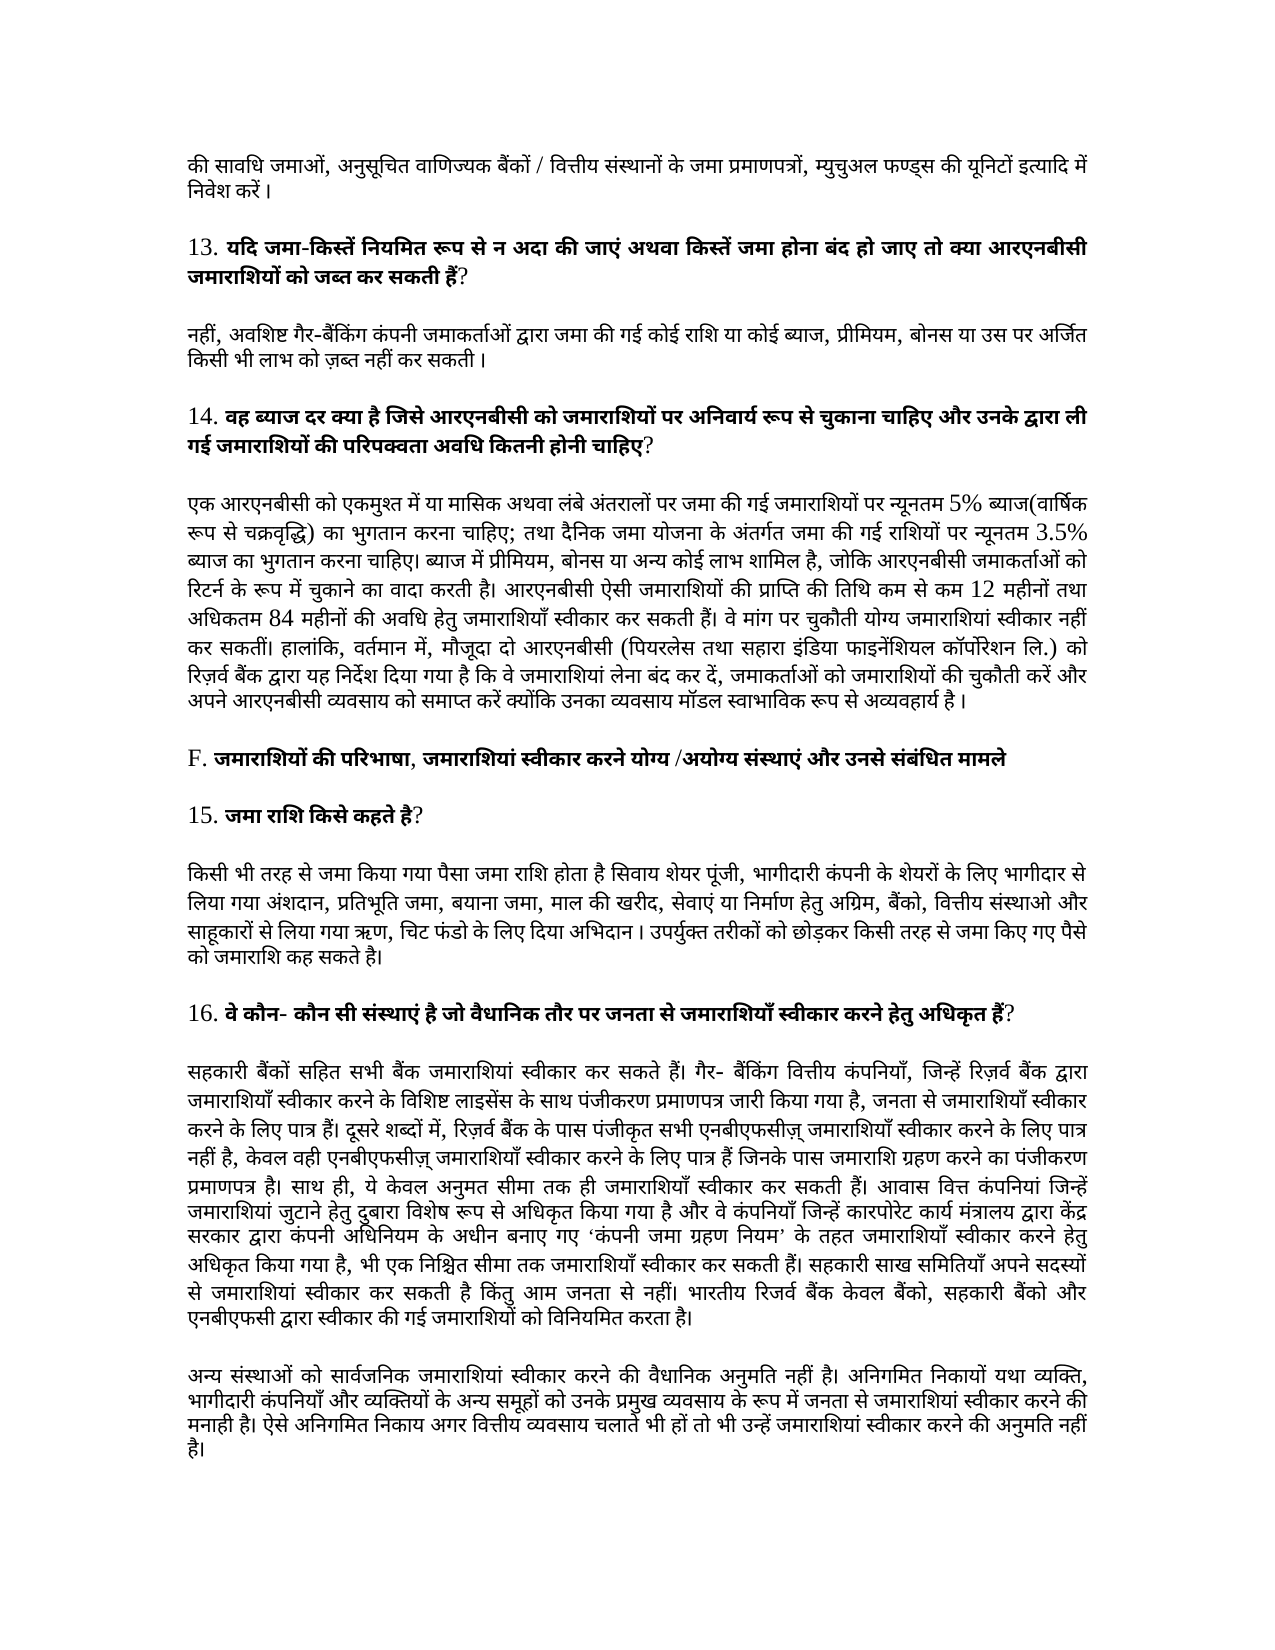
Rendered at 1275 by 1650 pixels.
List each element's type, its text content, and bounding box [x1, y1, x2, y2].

text 13. यदि जमा-किस्तें नियमित रूप से न अदा की जाएं अथवा किस्तें जमा होना बंद हो जाए तो क्या आरएनबीसी जमाराशियों को जब्त कर सकती हैं? [187, 232, 1087, 290]
text 14. वह ब्याज दर क्या है जिसे आरएनबीसी को जमाराशियों पर अनिवार्य रूप से चुकाना चाहिए और उनके द्वारा ली गई जमाराशियों की परिपक्वता अवधि कितनी होनी चाहिए? [187, 401, 1087, 459]
text किसी भी तरह से जमा किया गया पैसा जमा राशि होता है सिवाय शेयर पूंजी, भागीदारी कंपनी के शेयरों के लिए भागीदार से लिया गया अंशदान, प्रतिभूति जमा, बयाना जमा, माल की खरीद, सेवाएं या निर्माण हेतु अग्रिम, बैंको, वित्तीय संस्थाओ और साहूकारों से लिया गया ऋण, चिट फंडो के लिए दिया अभिदान । उपर्युक्त तरीकों को छोड़कर किसी तरह से जमा किए गए पैसे को जमाराशि कह सकते है। [187, 858, 1087, 969]
text 16. वे कौन- कौन सी संस्थाएं है जो वैधानिक तौर पर जनता से जमाराशियाँ स्वीकार करने हेतु अधिकृत हैं? [187, 998, 1087, 1027]
text F. जमाराशियों की परिभाषा, जमाराशियां स्वीकार करने योग्य /अयोग्य संस्थाएं और उनसे संबंधित मामले [187, 743, 1087, 771]
text अन्य संस्थाओं को सार्वजनिक जमाराशियां स्वीकार करने की वैधानिक अनुमति नहीं है। अनिगमित निकायों यथा व्यक्ति, भागीदारी कंपनियाँ और व्यक्तियों के अन्य समूहों को उनके प्रमुख व्यवसाय के रूप में जनता से जमाराशियां स्वीकार करने की मनाही है। ऐसे अनिगमित निकाय अगर वित्तीय व्यवसाय चलाते भी हों तो भी उन्हें जमाराशियां स्वीकार करने की अनुमति नहीं है। [187, 1360, 1087, 1462]
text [187, 150, 1087, 203]
text सहकारी बैंकों सहित सभी बैंक जमाराशियां स्वीकार कर सकते हैं। गैर- बैंकिंग वित्तीय कंपनियाँ, जिन्हें रिज़र्व बैंक द्वारा जमाराशियाँ स्वीकार करने के विशिष्ट लाइसेंस के साथ पंजीकरण प्रमाणपत्र जारी किया गया है, जनता से जमाराशियाँ स्वीकार करने के लिए पात्र हैं। दूसरे शब्दों में, रिज़र्व बैंक के पास पंजीकृत सभी एनबीएफसीज़् जमाराशियाँ स्वीकार करने के लिए पात्र नहीं है, केवल वही एनबीएफसीज़् जमाराशियाँ स्वीकार करने के लिए पात्र हैं जिनके पास जमाराशि ग्रहण करने का पंजीकरण प्रमाणपत्र है। साथ ही, ये केवल अनुमत सीमा तक ही जमाराशियाँ स्वीकार कर सकती हैं। आवास वित्त कंपनियां जिन्हें जमाराशियां जुटाने हेतु दुबारा विशेष रूप से अधिकृत किया गया है और वे कंपनियाँ जिन्हें कारपोरेट कार्य मंत्रालय द्वारा केंद्र सरकार द्वारा कंपनी अधिनियम के अधीन बनाए गए ‘कंपनी जमा ग्रहण नियम’ के तहत जमाराशियाँ स्वीकार करने हेतु अधिकृत किया गया है, भी एक निश्चित सीमा तक जमाराशियाँ स्वीकार कर सकती हैं। सहकारी साख समितियाँ अपने सदस्यों से जमाराशियां स्वीकार कर सकती है किंतु आम जनता से नहीं। भारतीय रिजर्व बैंक केवल बैंको, सहकारी बैंको और एनबीएफसी द्वारा स्वीकार की गई जमाराशियों को विनियमित करता है। [187, 1056, 1087, 1331]
text एक आरएनबीसी को एकमुश्त में या मासिक अथवा लंबे अंतरालों पर जमा की गई जमाराशियों पर न्यूनतम 5% ब्याज(वार्षिक रूप से चक्रवृद्धि) का भुगतान करना चाहिए; तथा दैनिक जमा योजना के अंतर्गत जमा की गई राशियों पर न्यूनतम 3.5% ब्याज का भुगतान करना चाहिए। ब्याज में प्रीमियम, बोनस या अन्य कोई लाभ शामिल है, जोकि आरएनबीसी जमाकर्ताओं को रिटर्न के रूप में चुकाने का वादा करती है। आरएनबीसी ऐसी जमाराशियों की प्राप्ति की तिथि कम से कम 12 महीनों तथा अधिकतम 84 महीनों की अवधि हेतु जमाराशियाँ स्वीकार कर सकती हैं। वे मांग पर चुकौती योग्य जमाराशियां स्वीकार नहीं कर सकतीं। हालांकि, वर्तमान में, मौजूदा दो आरएनबीसी (पियरलेस तथा सहारा इंडिया फाइनेंशियल कॉर्पोरेशन लि.) को रिज़र्व बैंक द्वारा यह निर्देश दिया गया है कि वे जमाराशियां लेना बंद कर दें, जमाकर्ताओं को जमाराशियों की चुकौती करें और अपने आरएनबीसी व्यवसाय को समाप्त करें क्योंकि उनका व्यवसाय मॉडल स्वाभाविक रूप से अव्यवहार्य है । [187, 488, 1087, 713]
text 15. जमा राशि किसे कहते है? [187, 801, 1087, 829]
text नहीं, अवशिष्ट गैर-बैंकिंग कंपनी जमाकर्ताओं द्वारा जमा की गई कोई राशि या कोई ब्याज, प्रीमियम, बोनस या उस पर अर्जित किसी भी लाभ को ज़ब्त नहीं कर सकती । [187, 319, 1087, 372]
